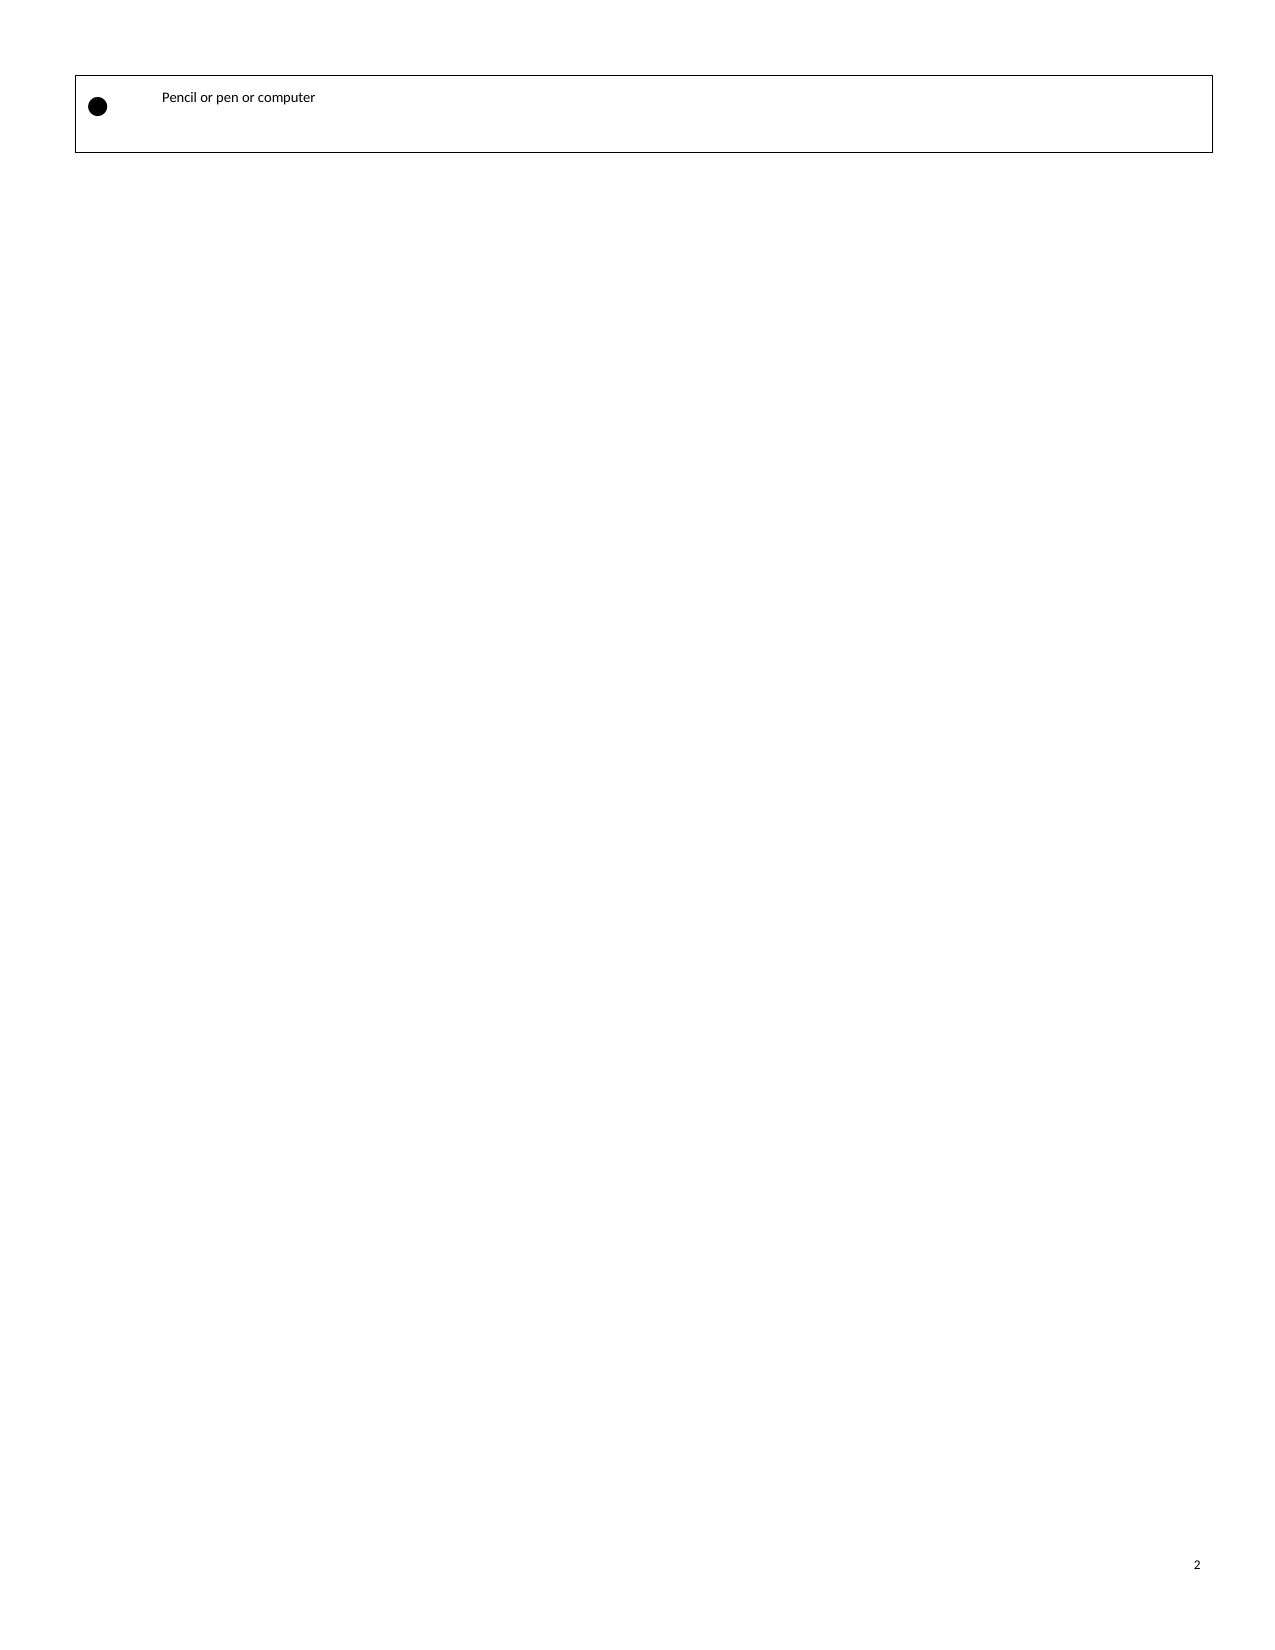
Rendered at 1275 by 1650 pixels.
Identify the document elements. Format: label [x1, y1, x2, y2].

table_cell [76, 76, 1212, 152]
